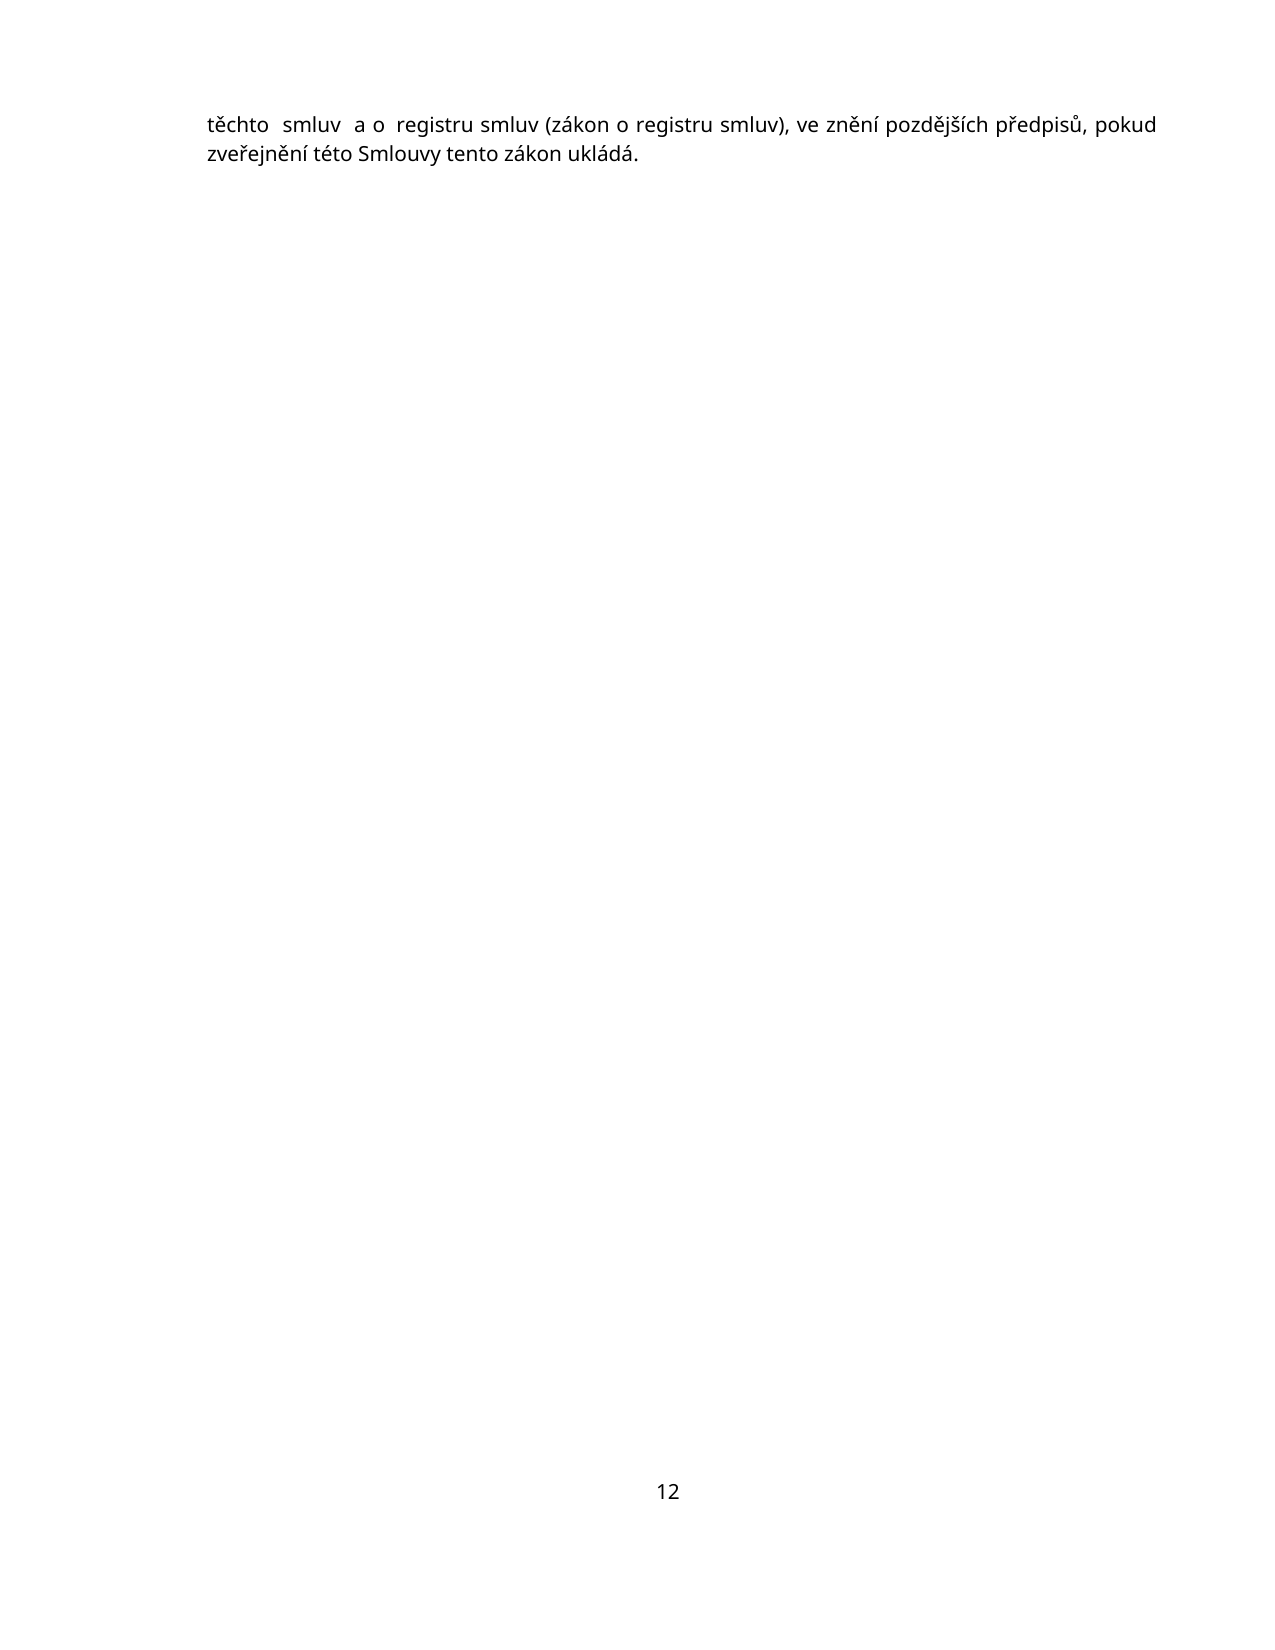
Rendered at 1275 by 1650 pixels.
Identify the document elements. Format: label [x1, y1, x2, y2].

list [177, 110, 1157, 167]
